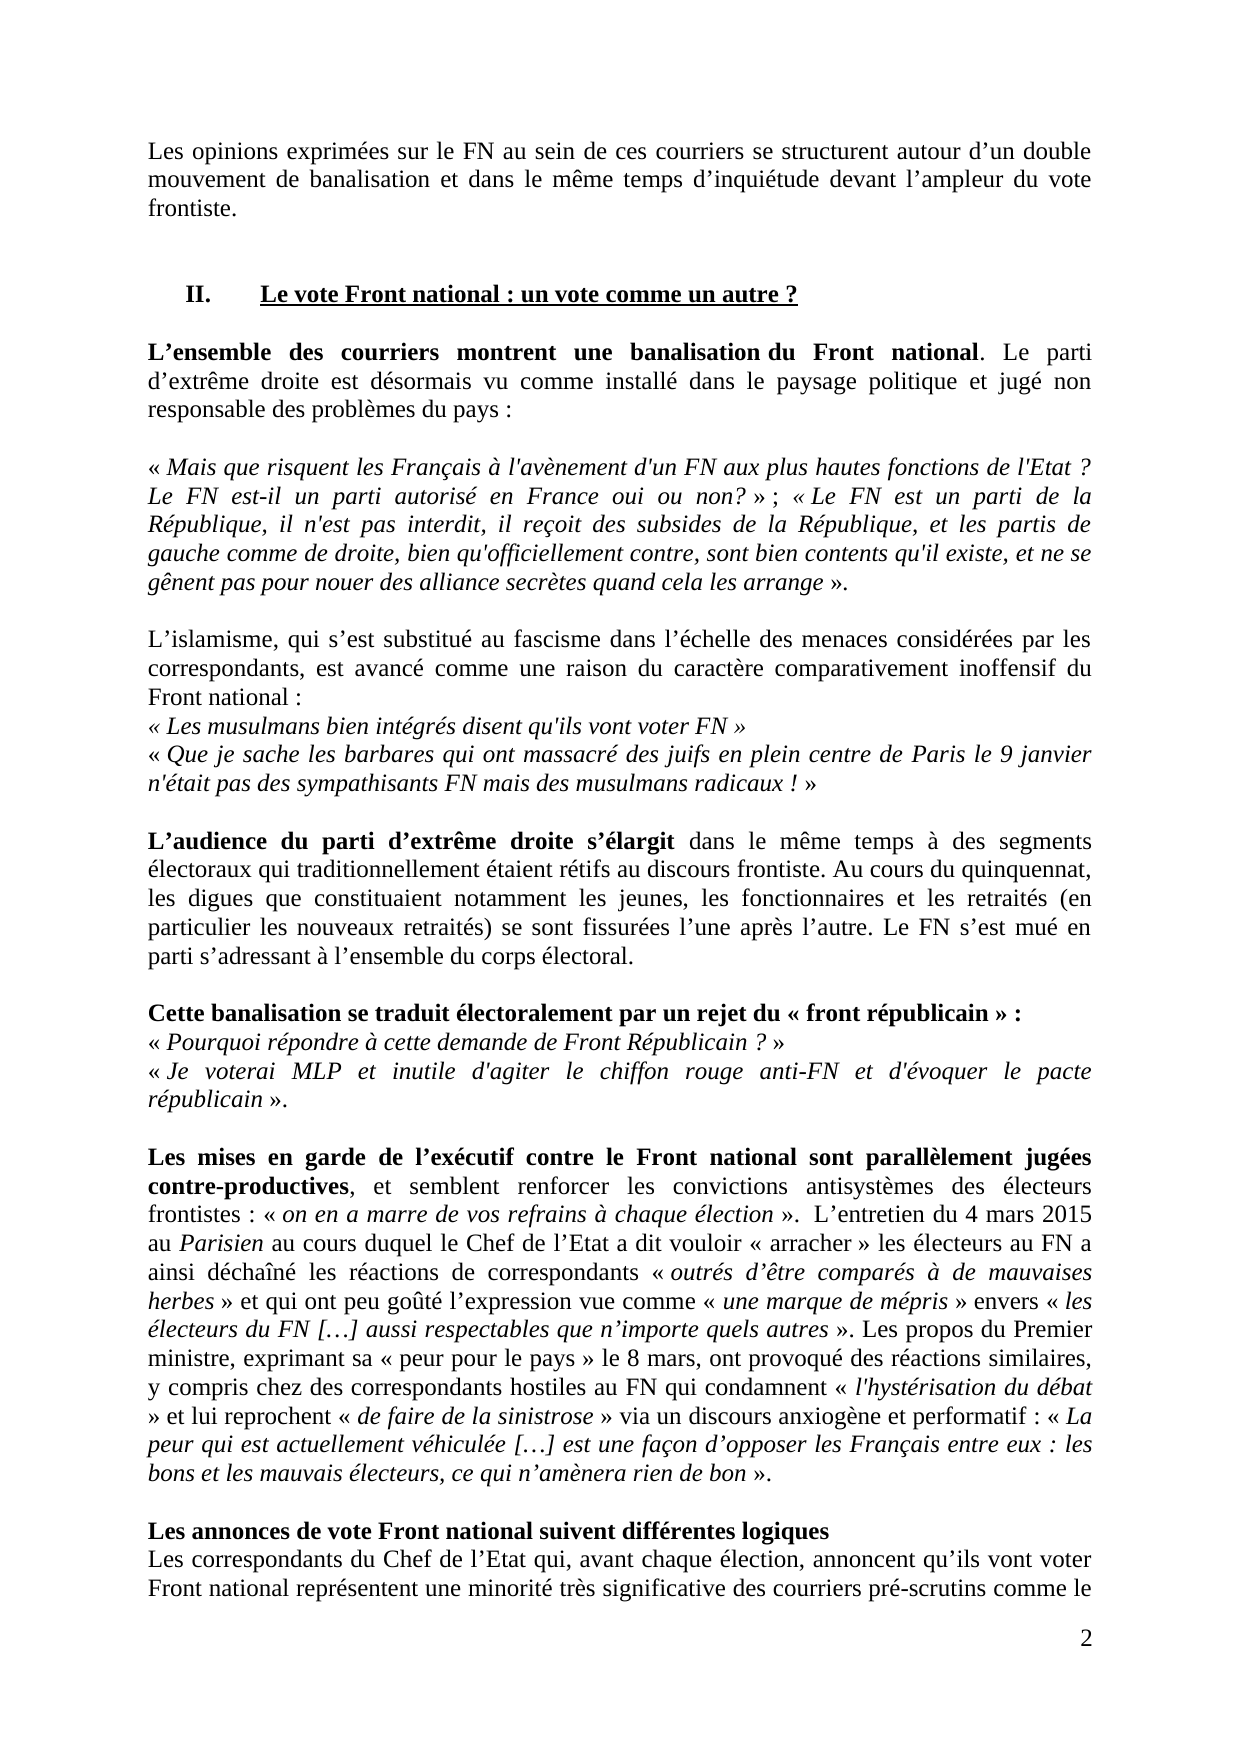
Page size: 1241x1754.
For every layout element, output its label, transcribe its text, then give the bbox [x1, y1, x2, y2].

text L’audience du parti d’extrême droite s’élargit dans le même temps à des segments électoraux qui traditionnellement étaient rétifs au discours frontiste. Au cours du quinquennat, les digues que constituaient notamment les jeunes, les fonctionnaires et les retraités (en particulier les nouveaux retraités) se sont fissurées l’une après l’autre. Le FN s’est mué en parti s’adressant à l’ensemble du corps électoral. [148, 826, 1092, 969]
text L’ensemble des courriers montrent une banalisation du Front national. Le parti d’extrême droite est désormais vu comme installé dans le paysage politique et jugé non responsable des problèmes du pays : [148, 337, 1092, 423]
text « Que je sache les barbares qui ont massacré des juifs en plein centre de Paris le 9 janvier n'était pas des sympathisants FN mais des musulmans radicaux ! » [148, 739, 1092, 797]
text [148, 1544, 1092, 1602]
text « Les musulmans bien intégrés disent qu'ils vont voter FN » [148, 711, 1092, 739]
text L’islamisme, qui s’est substitué au fascisme dans l’échelle des menaces considérées par les correspondants, est avancé comme une raison du caractère comparativement inoffensif du Front national : [148, 624, 1092, 711]
text Les mises en garde de l’exécutif contre le Front national sont parallèlement jugées contre-productives, et semblent renforcer les convictions antisystèmes des électeurs frontistes : « on en a marre de vos refrains à chaque élection ». L’entretien du 4 mars 2015 au Parisien au cours duquel le Chef de l’Etat a dit vouloir « arracher » les électeurs au FN a ainsi déchaîné les réactions de correspondants « outrés d’être comparés à de mauvaises herbes » et qui ont peu goûté l’expression vue comme « une marque de mépris » envers « les électeurs du FN […] aussi respectables que n’importe quels autres ». Les propos du Premier ministre, exprimant sa « peur pour le pays » le 8 mars, ont provoqué des réactions similaires, y compris chez des correspondants hostiles au FN qui condamnent « l'hystérisation du débat » et lui reprochent « de faire de la sinistrose » via un discours anxiogène et performatif : « La peur qui est actuellement véhiculée […] est une façon d’opposer les Français entre eux : les bons et les mauvais électeurs, ce qui n’amènera rien de bon ». [148, 1142, 1092, 1487]
text « Je voterai MLP et inutile d'agiter le chiffon rouge anti-FN et d'évoquer le pacte républicain ». [148, 1056, 1092, 1113]
list Le vote Front national : un vote comme un autre ? [185, 279, 1092, 308]
text « Pourquoi répondre à cette demande de Front Républicain ? » [148, 1027, 1092, 1056]
text Cette banalisation se traduit électoralement par un rejet du « front républicain » : [148, 998, 1092, 1027]
text « Mais que risquent les Français à l'avènement d'un FN aux plus hautes fonctions de l'Etat ? Le FN est-il un parti autorisé en France oui ou non? » ; « Le FN est un parti de la République, il n'est pas interdit, il reçoit des subsides de la République, et les partis de gauche comme de droite, bien qu'officiellement contre, sont bien contents qu'il existe, et ne se gênent pas pour nouer des alliance secrètes quand cela les arrange ». [148, 452, 1092, 596]
text Les annonces de vote Front national suivent différentes logiques [148, 1516, 1092, 1544]
text Les opinions exprimées sur le FN au sein de ces courriers se structurent autour d’un double mouvement de banalisation et dans le même temps d’inquiétude devant l’ampleur du vote frontiste. [148, 136, 1092, 222]
